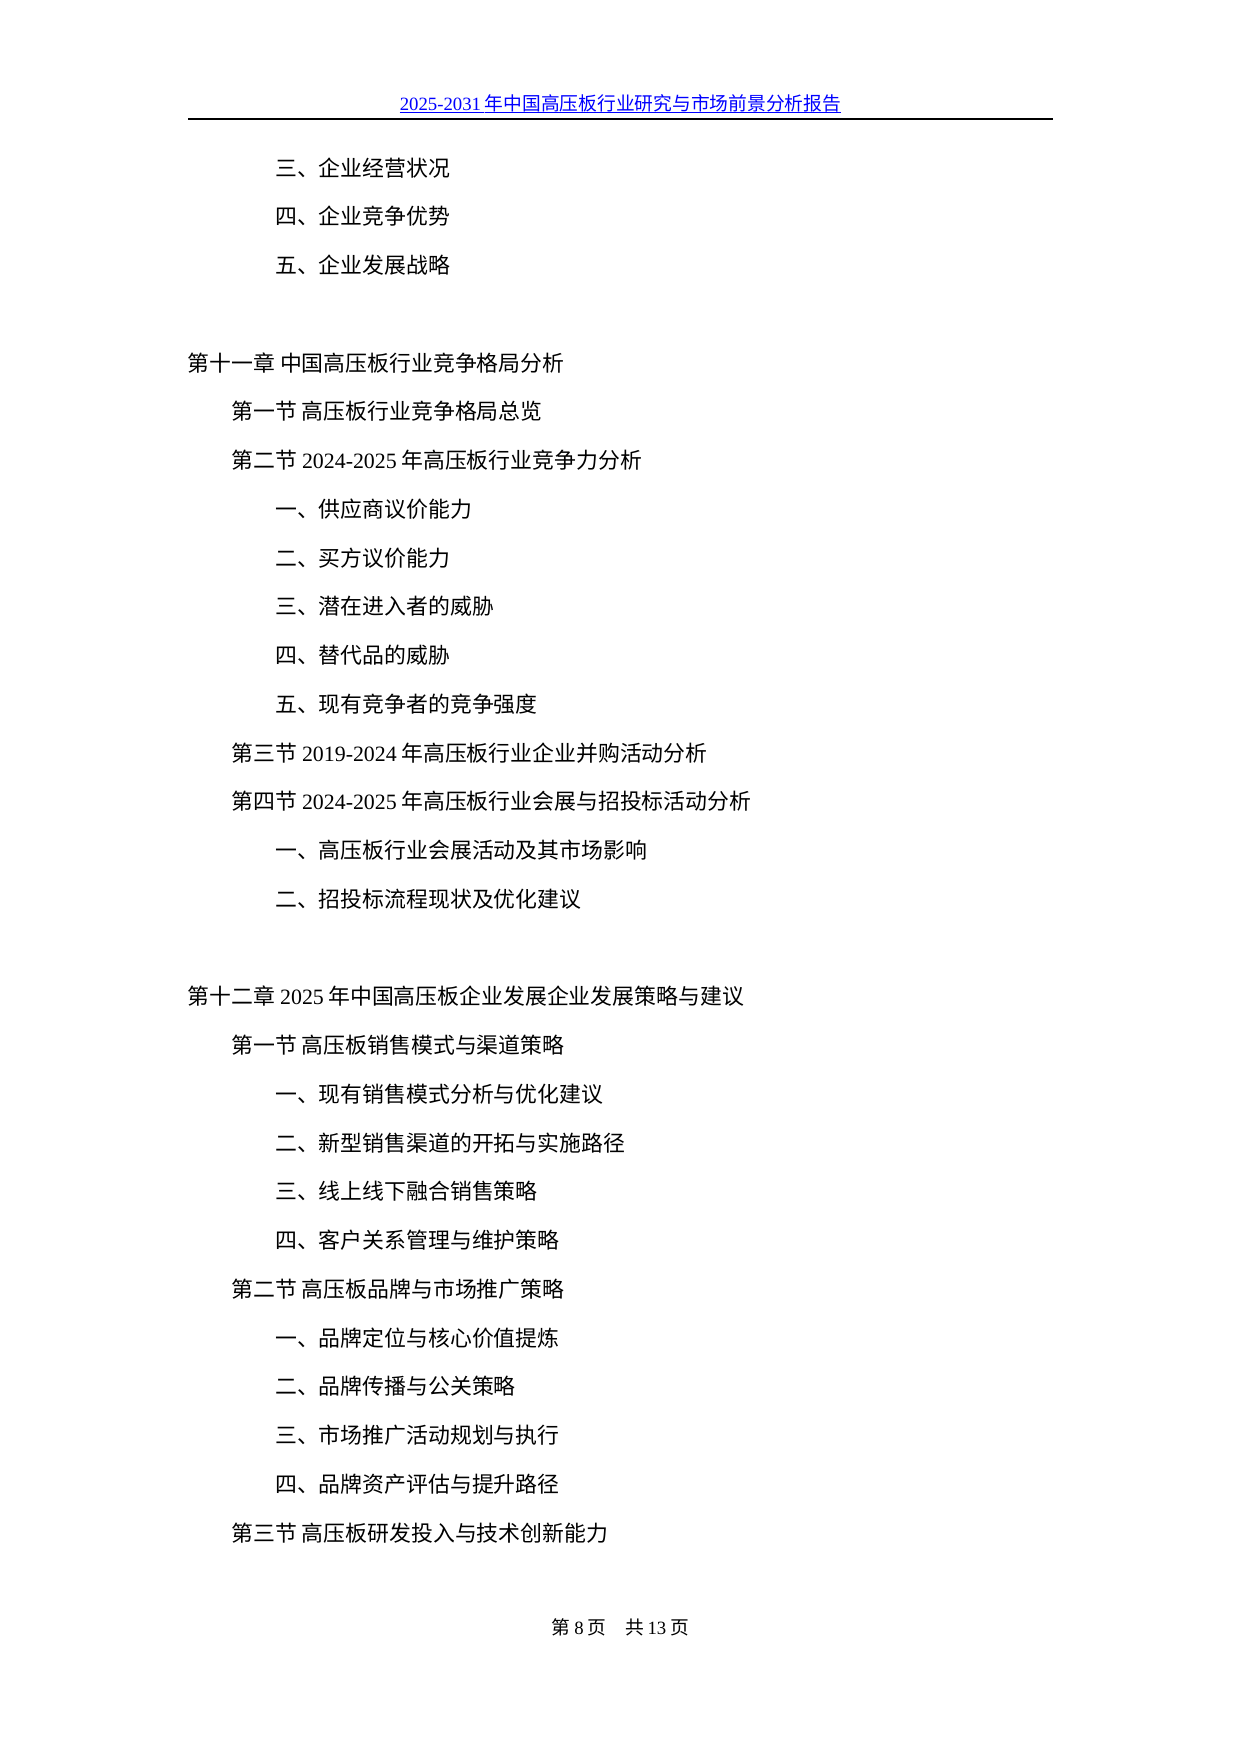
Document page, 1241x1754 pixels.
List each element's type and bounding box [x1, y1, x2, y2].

text [187, 150, 1053, 1548]
